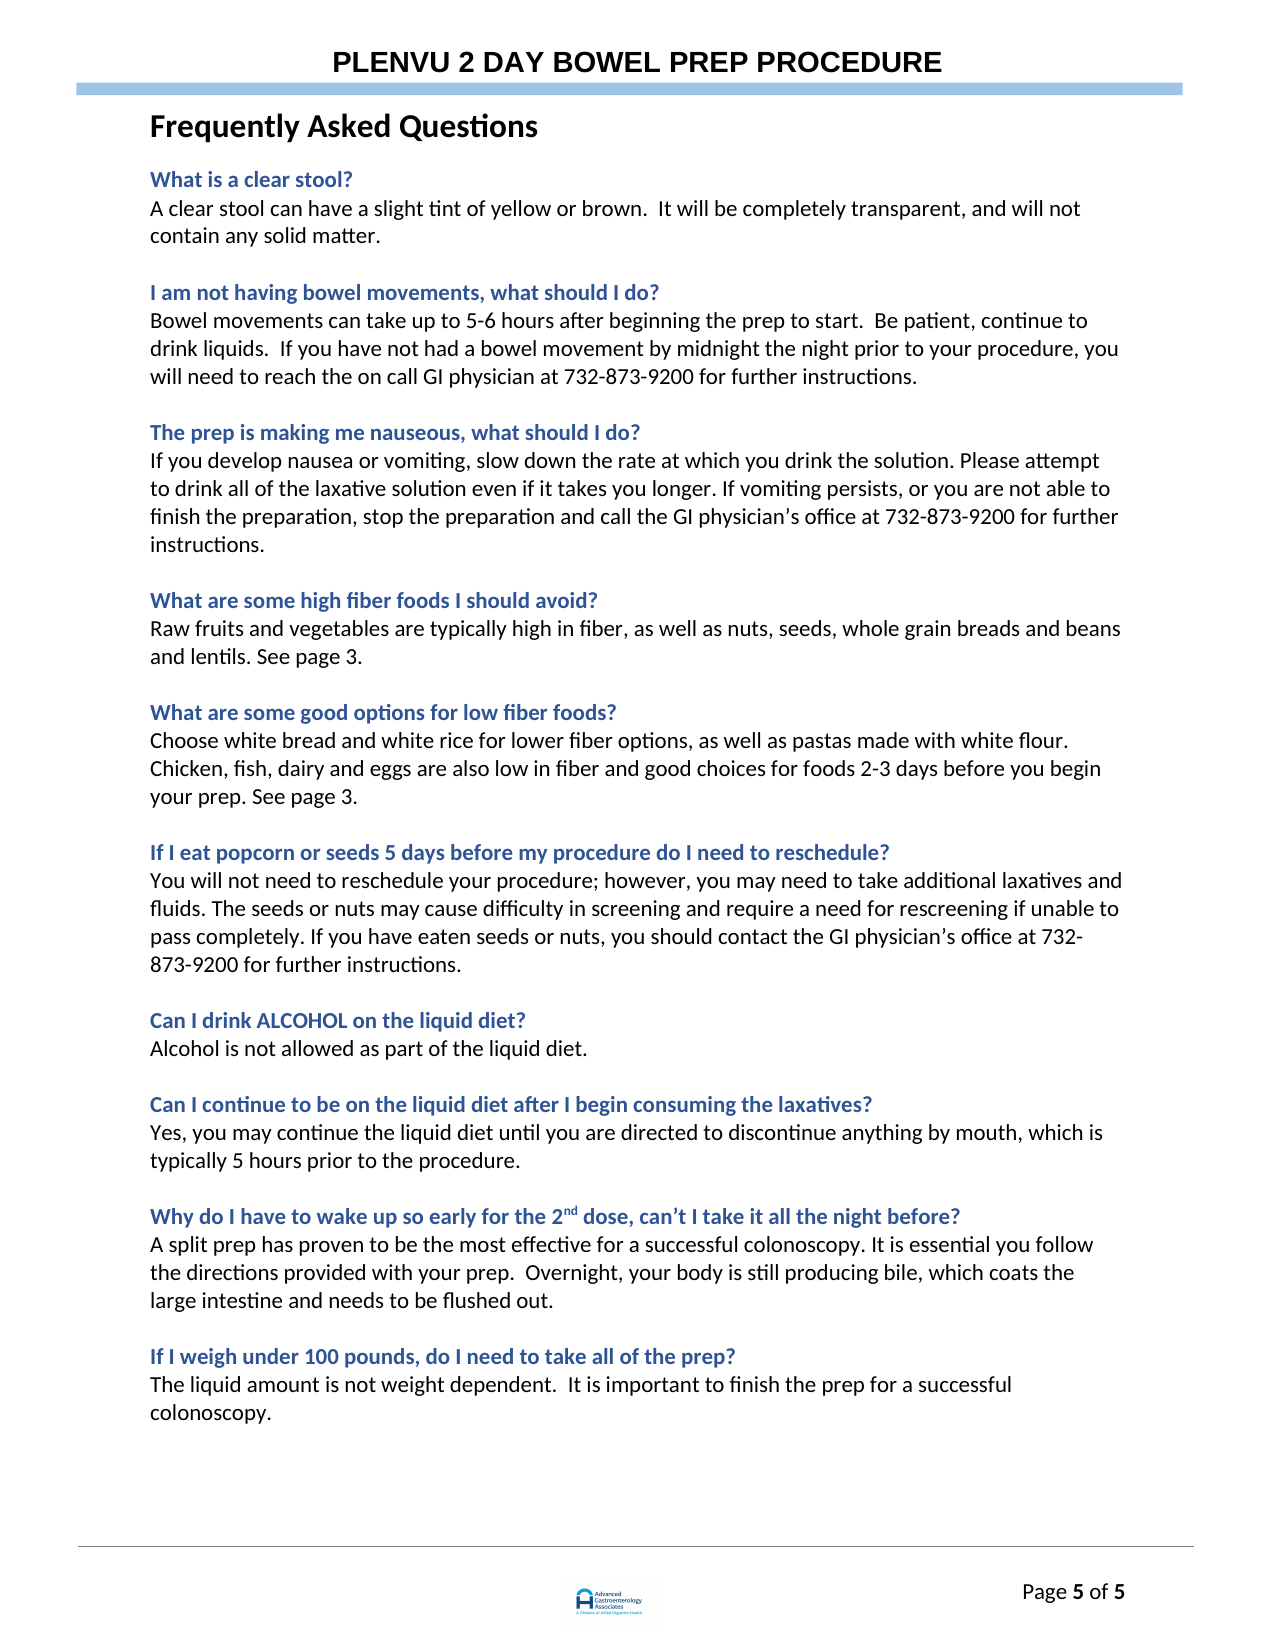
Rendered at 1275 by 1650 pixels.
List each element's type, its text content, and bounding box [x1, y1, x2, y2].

text The liquid amount is not weight dependent. It is important to finish the prep for a successful colonoscopy. [150, 1371, 1125, 1427]
text If I weigh under 100 pounds, do I need to take all of the prep? [150, 1342, 1125, 1371]
text You will not need to reschedule your procedure; however, you may need to take additional laxatives and fluids. The seeds or nuts may cause difficulty in screening and require a need for rescreening if unable to pass completely. If you have eaten seeds or nuts, you should contact the GI physician’s office at 732-873-9200 for further instructions. [150, 866, 1125, 978]
text Yes, you may continue the liquid diet until you are directed to discontinue anything by mouth, which is typically 5 hours prior to the procedure. [150, 1118, 1125, 1202]
text Raw fruits and vegetables are typically high in fiber, as well as nuts, seeds, whole grain breads and beans and lentils. See page 3. [150, 614, 1125, 670]
text A clear stool can have a slight tint of yellow or brown. It will be completely transparent, and will not contain any solid matter. [150, 194, 1125, 250]
text Can I drink ALCOHOL on the liquid diet? [150, 1006, 1125, 1034]
text Bowel movements can take up to 5-6 hours after beginning the prep to start. Be patient, continue to drink liquids. If you have not had a bowel movement by midnight the night prior to your procedure, you will need to reach the on call GI physician at 732-873-9200 for further instructions. [150, 306, 1125, 390]
text If I eat popcorn or seeds 5 days before my procedure do I need to reschedule? [150, 838, 1125, 866]
text Can I continue to be on the liquid diet after I begin consuming the laxatives? [150, 1090, 1125, 1118]
text Frequently Asked Questions [150, 105, 1125, 146]
text Why do I have to wake up so early for the 2nd dose, can’t I take it all the night before? [150, 1202, 1125, 1230]
text If you develop nausea or vomiting, slow down the rate at which you drink the solution. Please attempt to drink all of the laxative solution even if it takes you longer. If vomiting persists, or you are not able to finish the preparation, stop the preparation and call the GI physician’s office at 732-873-9200 for further instructions. [150, 446, 1125, 558]
text Alcohol is not allowed as part of the liquid diet. [150, 1034, 1125, 1062]
text What are some high fiber foods I should avoid? [150, 586, 1125, 614]
text I am not having bowel movements, what should I do? [150, 278, 1125, 306]
text Choose white bread and white rice for lower fiber options, as well as pastas made with white flour. Chicken, fish, dairy and eggs are also low in fiber and good choices for foods 2-3 days before you begin your prep. See page 3. [150, 726, 1125, 810]
text What is a clear stool? [150, 166, 1125, 194]
text What are some good options for low fiber foods? [150, 698, 1125, 726]
picture [562, 1577, 663, 1627]
text The prep is making me nauseous, what should I do? [150, 418, 1125, 446]
text A split prep has proven to be the most effective for a successful colonoscopy. It is essential you follow the directions provided with your prep. Overnight, your body is still producing bile, which coats the large intestine and needs to be flushed out. [150, 1230, 1125, 1342]
